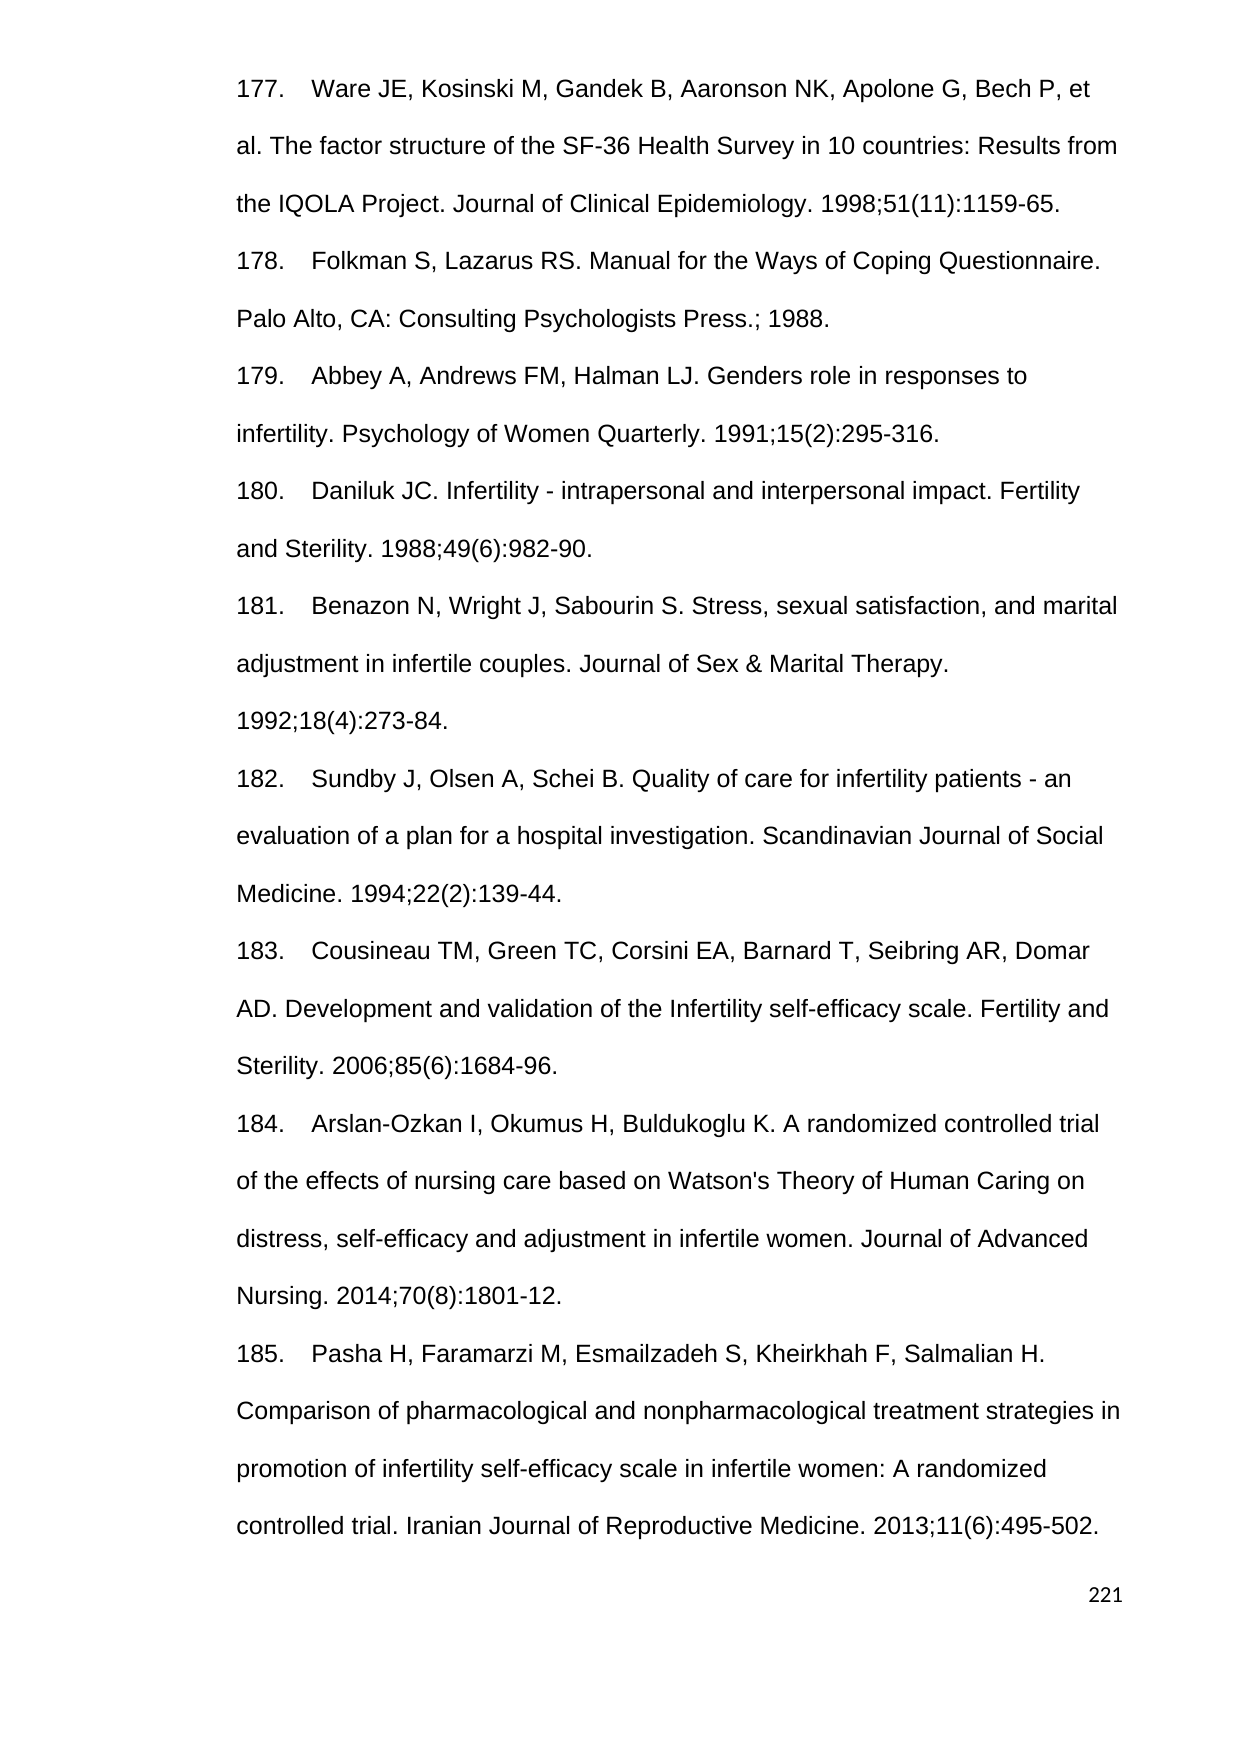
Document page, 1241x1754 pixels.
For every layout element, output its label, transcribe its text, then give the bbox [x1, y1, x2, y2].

text 177. Ware JE, Kosinski M, Gandek B, Aaronson NK, Apolone G, Bech P, et al. The factor structure of the SF-36 Health Survey in 10 countries: Results from the IQOLA Project. Journal of Clinical Epidemiology. 1998;51(11):1159-65. [236, 74, 1123, 218]
text 181. Benazon N, Wright J, Sabourin S. Stress, sexual satisfaction, and marital adjustment in infertile couples. Journal of Sex & Marital Therapy. 1992;18(4):273-84. [236, 591, 1123, 735]
text 182. Sundby J, Olsen A, Schei B. Quality of care for infertility patients - an evaluation of a plan for a hospital investigation. Scandinavian Journal of Social Medicine. 1994;22(2):139-44. [236, 764, 1123, 908]
text 184. Arslan-Ozkan I, Okumus H, Buldukoglu K. A randomized controlled trial of the effects of nursing care based on Watson's Theory of Human Caring on distress, self-efficacy and adjustment in infertile women. Journal of Advanced Nursing. 2014;70(8):1801-12. [236, 1109, 1123, 1310]
text 178. Folkman S, Lazarus RS. Manual for the Ways of Coping Questionnaire. Palo Alto, CA: Consulting Psychologists Press.; 1988. [236, 246, 1123, 333]
text 183. Cousineau TM, Green TC, Corsini EA, Barnard T, Seibring AR, Domar AD. Development and validation of the Infertility self-efficacy scale. Fertility and Sterility. 2006;85(6):1684-96. [236, 936, 1123, 1080]
text 185. Pasha H, Faramarzi M, Esmailzadeh S, Kheirkhah F, Salmalian H. Comparison of pharmacological and nonpharmacological treatment strategies in promotion of infertility self-efficacy scale in infertile women: A randomized controlled trial. Iranian Journal of Reproductive Medicine. 2013;11(6):495-502. [236, 1339, 1123, 1540]
text 179. Abbey A, Andrews FM, Halman LJ. Genders role in responses to infertility. Psychology of Women Quarterly. 1991;15(2):295-316. [236, 361, 1123, 448]
text 180. Daniluk JC. Infertility - intrapersonal and interpersonal impact. Fertility and Sterility. 1988;49(6):982-90. [236, 476, 1123, 563]
